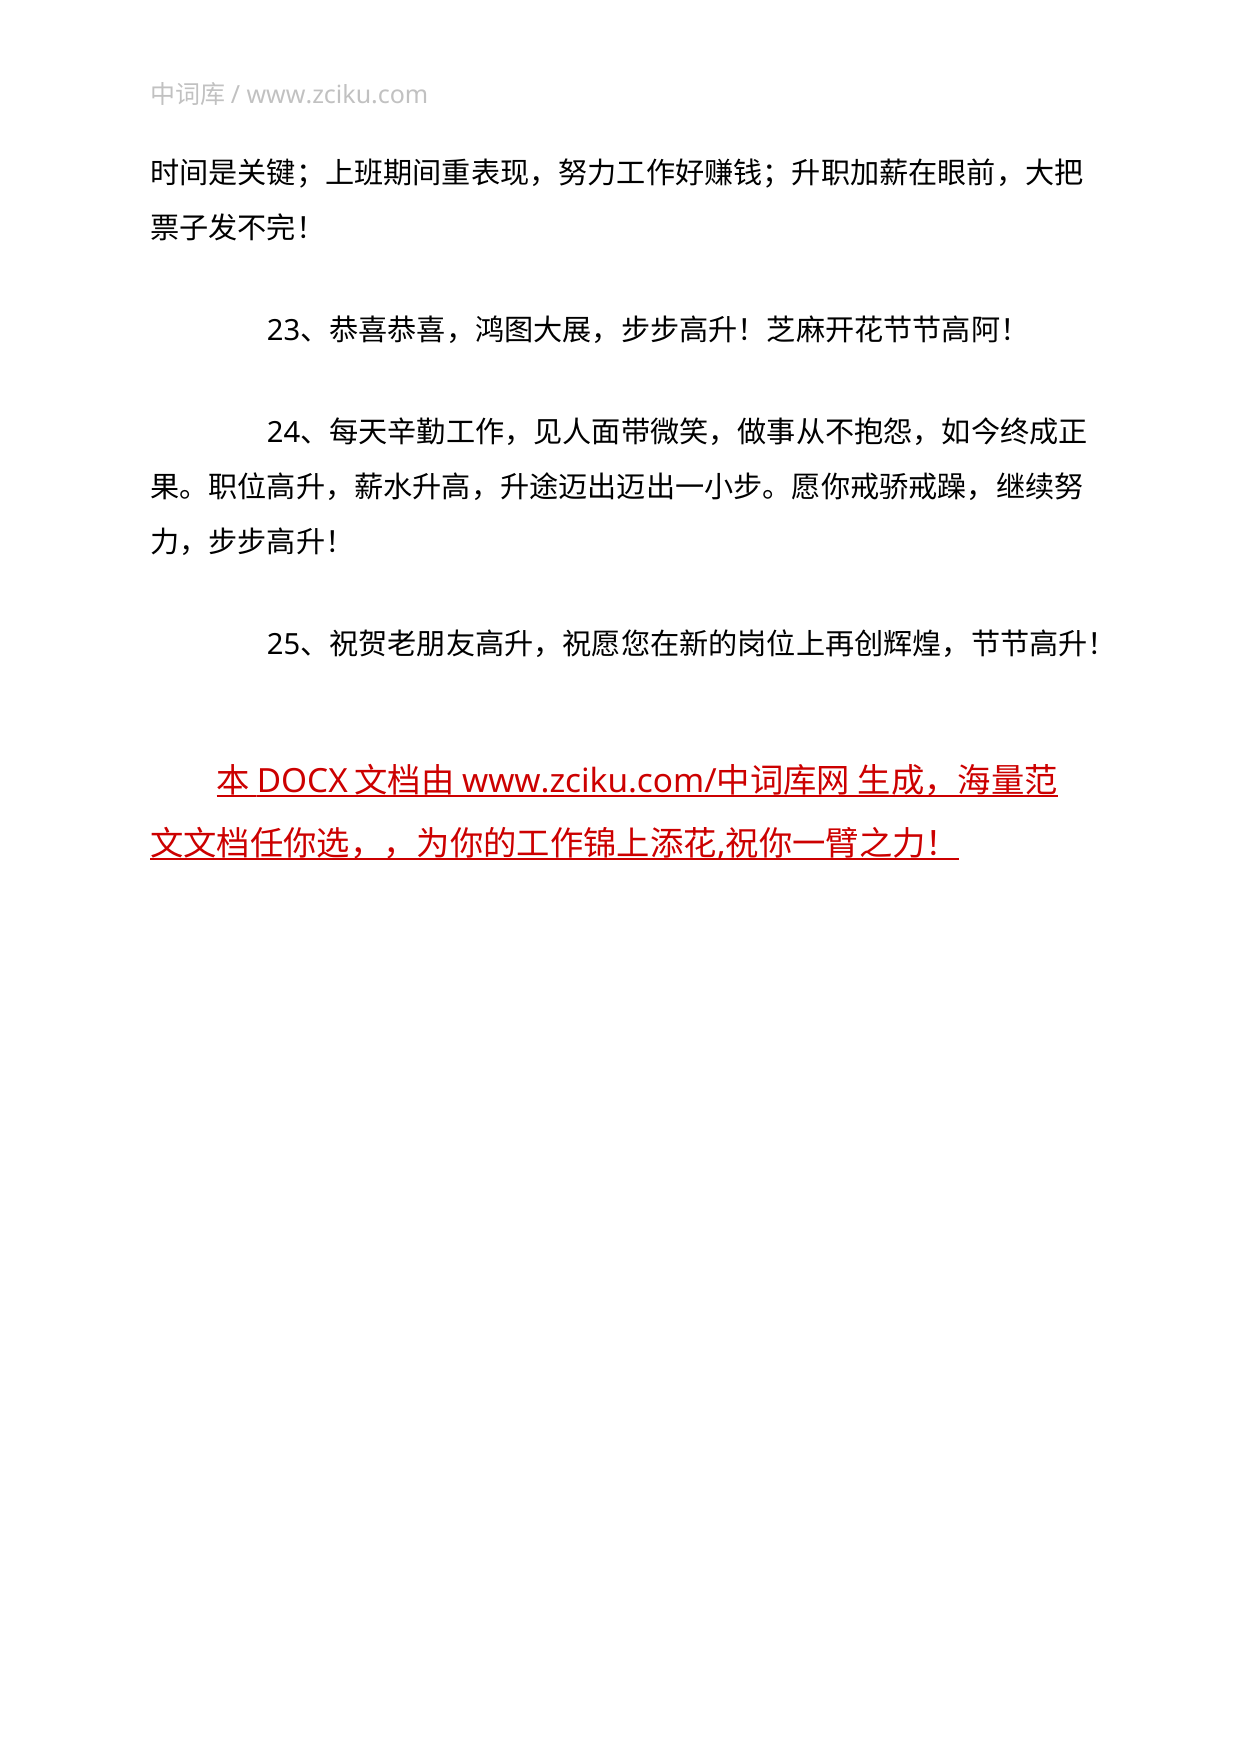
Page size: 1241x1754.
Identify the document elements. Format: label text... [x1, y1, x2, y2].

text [150, 150, 1090, 247]
text 24、每天辛勤工作，见人面带微笑，做事从不抱怨，如今终成正果。职位高升，薪水升高，升途迈出迈出一小步。愿你戒骄戒躁，继续努力，步步高升！ [150, 409, 1090, 561]
text 本DOCX文档由 www.zciku.com/中词库网 生成，海量范文文档任你选，，为你的工作锦上添花,祝你一臂之力！ [150, 753, 1090, 865]
text 23、恭喜恭喜，鸿图大展，步步高升！芝麻开花节节高阿！ [150, 307, 1090, 349]
text 25、祝贺老朋友高升，祝愿您在新的岗位上再创辉煌，节节高升！ [150, 620, 1090, 663]
